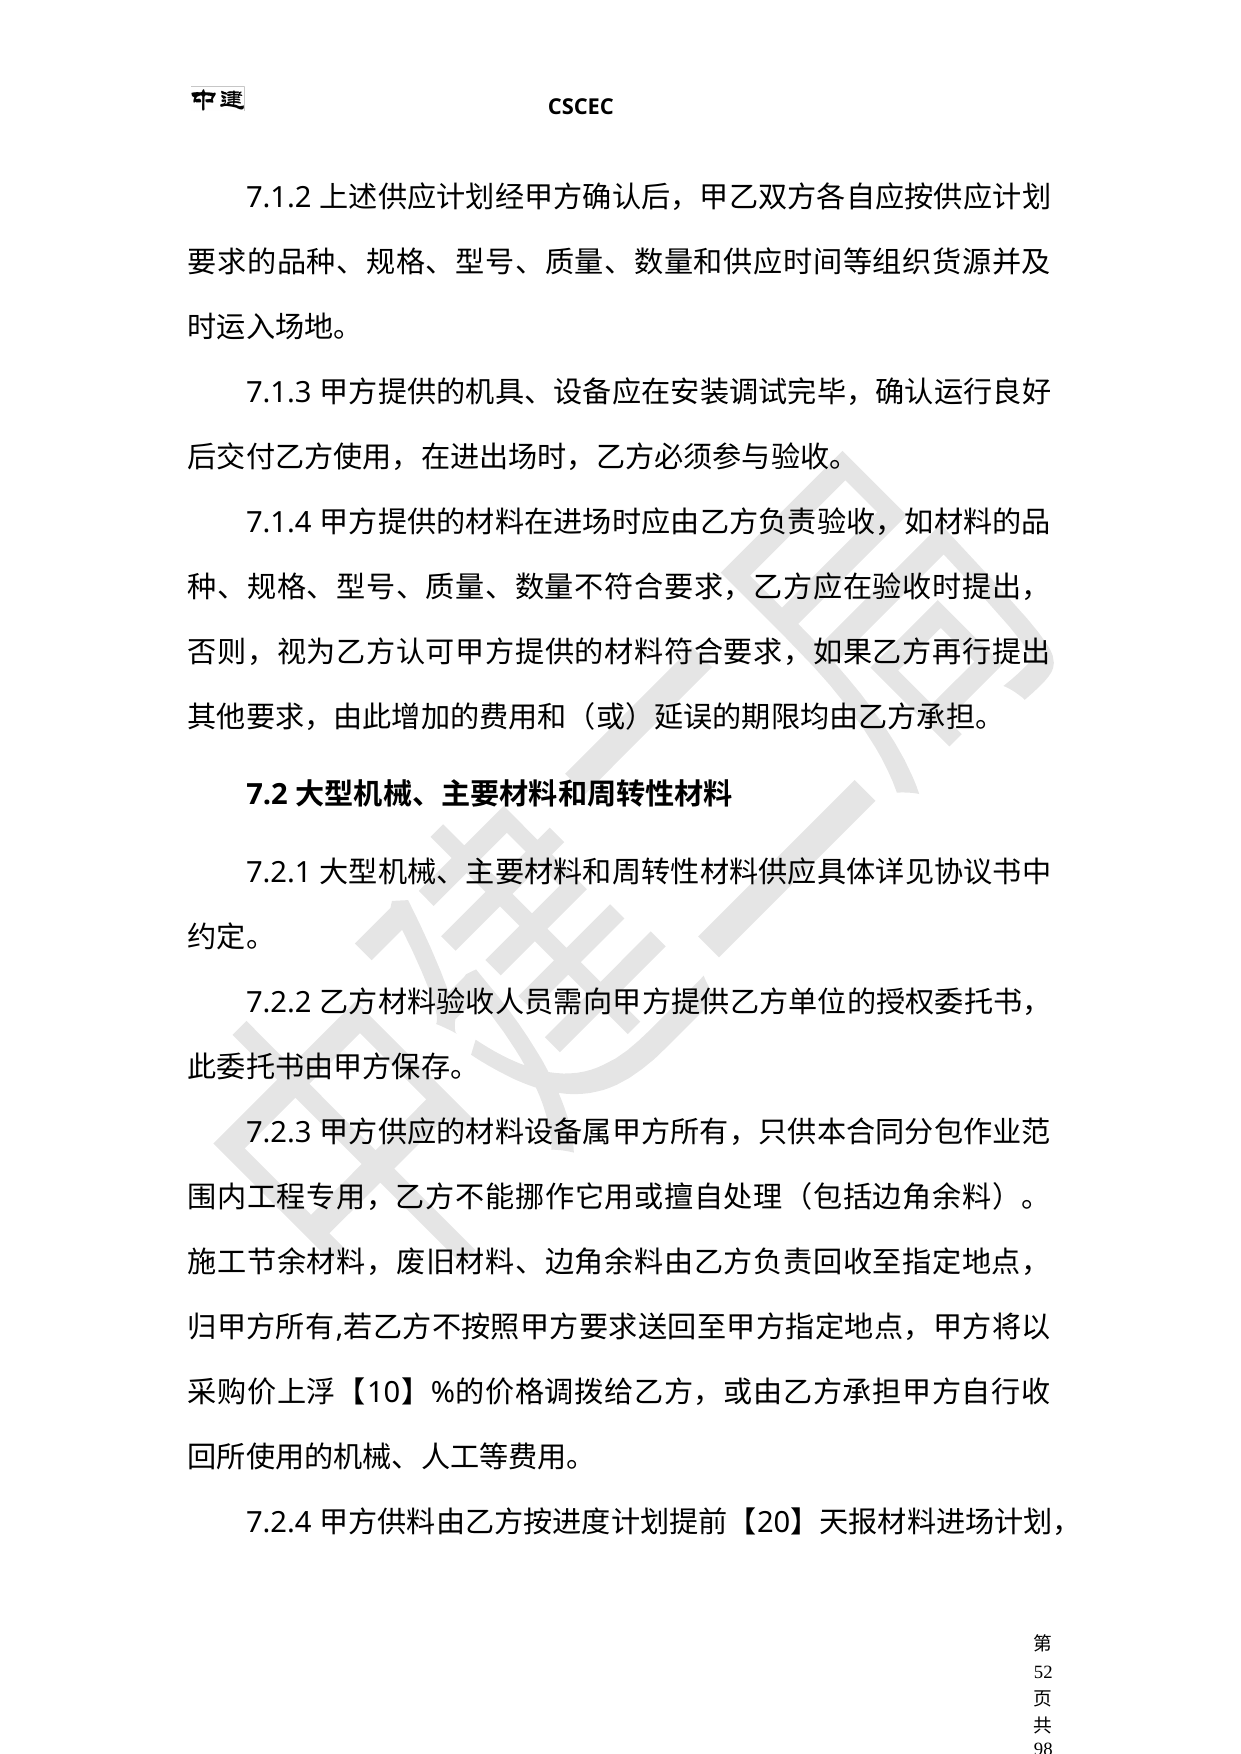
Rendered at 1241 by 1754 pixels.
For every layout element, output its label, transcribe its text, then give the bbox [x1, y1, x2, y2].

text 7.2 大型机械、主要材料和周转性材料 [187, 759, 1053, 824]
text 7.1.4 甲方提供的材料在进场时应由乙方负责验收，如材料的品种、规格、型号、质量、数量不符合要求，乙方应在验收时提出，否则，视为乙方认可甲方提供的材料符合要求，如果乙方再行提出其他要求，由此增加的费用和（或）延误的期限均由乙方承担。 [187, 487, 1053, 747]
picture [188, 86, 251, 111]
text 7.1.3 甲方提供的机具、设备应在安装调试完毕，确认运行良好后交付乙方使用，在进出场时，乙方必须参与验收。 [187, 357, 1053, 487]
text 7.2.2 乙方材料验收人员需向甲方提供乙方单位的授权委托书，此委托书由甲方保存。 [187, 967, 1053, 1097]
text 7.2.1 大型机械、主要材料和周转性材料供应具体详见协议书中约定。 [187, 837, 1053, 967]
text 7.2.3 甲方供应的材料设备属甲方所有，只供本合同分包作业范围内工程专用，乙方不能挪作它用或擅自处理（包括边角余料）。施工节余材料，废旧材料、边角余料由乙方负责回收至指定地点，归甲方所有,若乙方不按照甲方要求送回至甲方指定地点，甲方将以采购价上浮【10】%的价格调拨给乙方，或由乙方承担甲方自行收回所使用的机械、人工等费用。 [187, 1097, 1053, 1487]
text 7.1.2 上述供应计划经甲方确认后，甲乙双方各自应按供应计划要求的品种、规格、型号、质量、数量和供应时间等组织货源并及时运入场地。 [187, 162, 1053, 357]
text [187, 1487, 1053, 1552]
